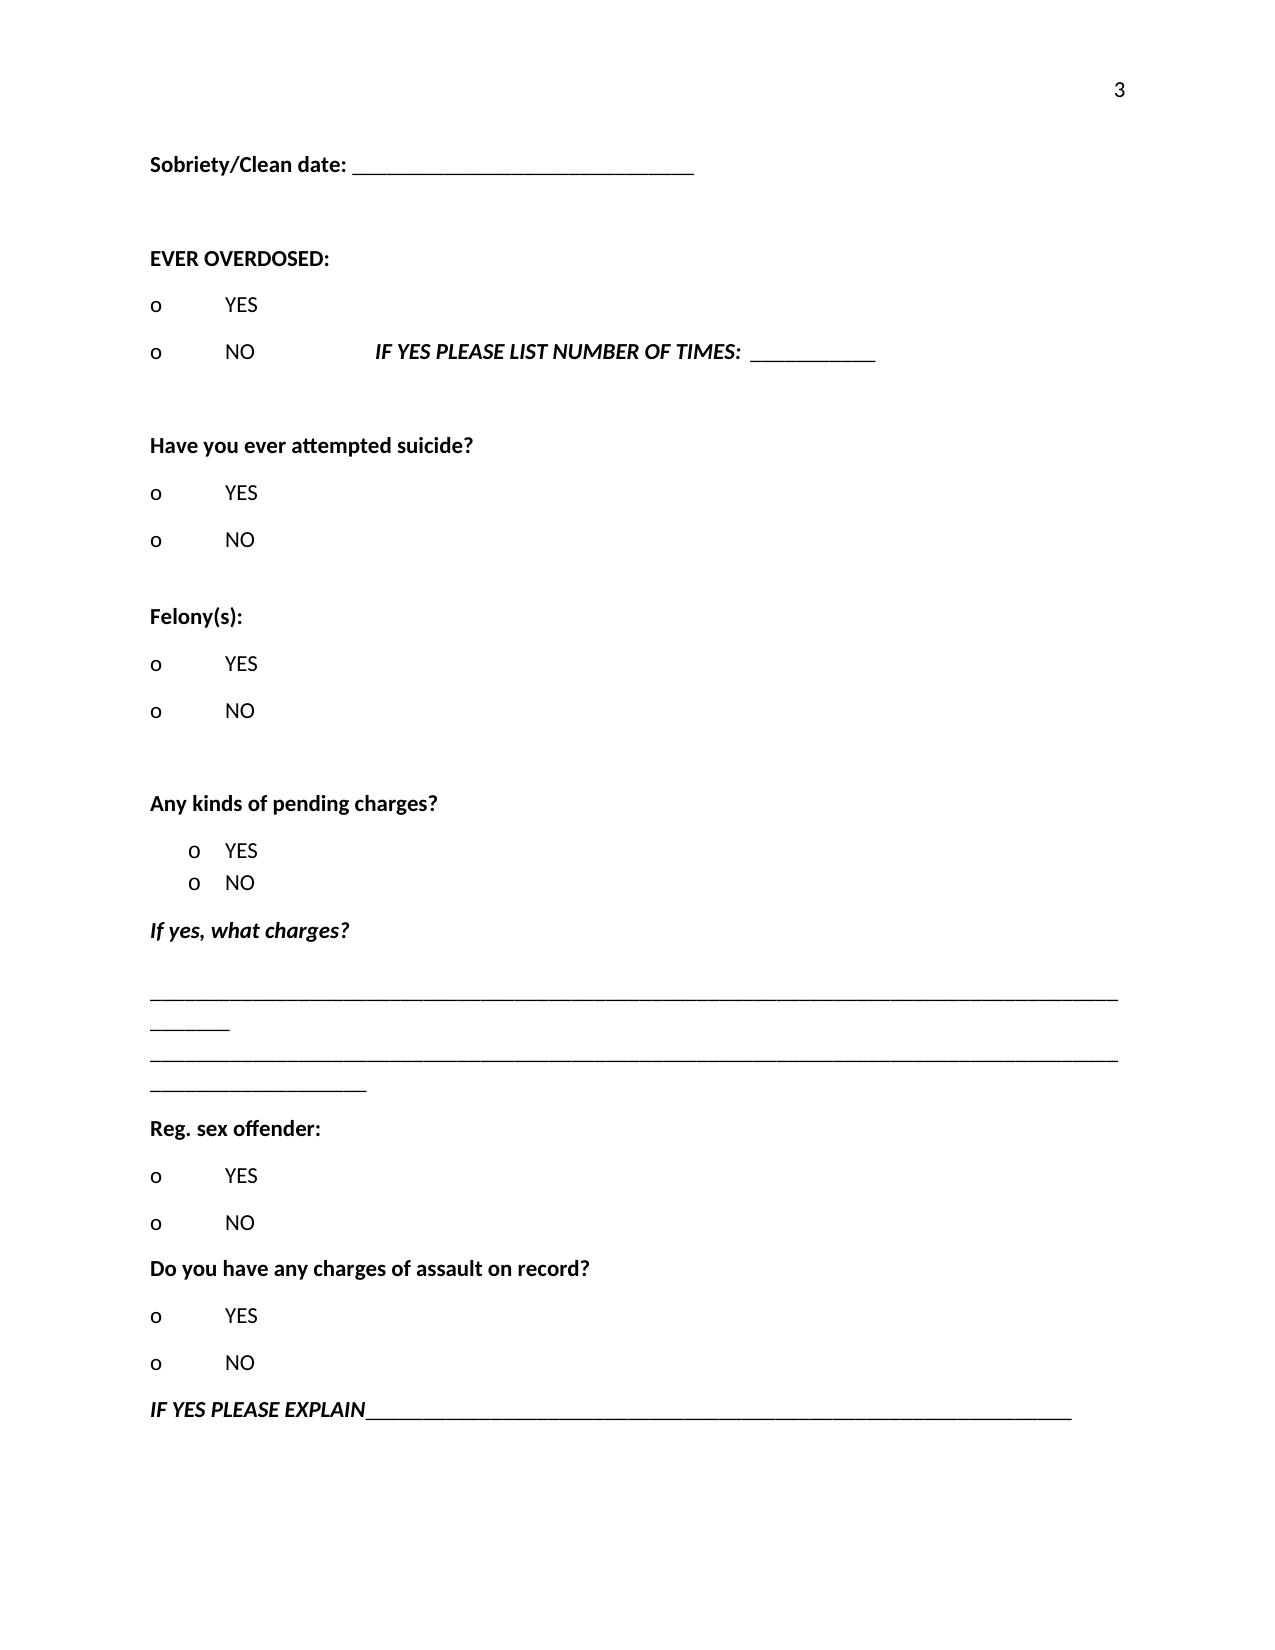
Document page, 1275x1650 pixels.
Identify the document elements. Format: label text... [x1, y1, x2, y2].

text o NO [150, 696, 1125, 724]
text IF YES PLEASE EXPLAIN______________________________________________________________ [150, 1395, 1125, 1423]
text o YES [150, 1161, 1125, 1189]
text o YES [150, 291, 1125, 319]
text Any kinds of pending charges? [150, 789, 1125, 818]
text o NO [150, 1348, 1125, 1376]
text Sobriety/Clean date: ______________________________ [150, 150, 1125, 178]
list NO [187, 868, 1125, 897]
text Felony(s): [150, 602, 1125, 630]
text If yes, what charges? ____________________________________________________________________________________________ ________________________________________________________________________________________________________ [150, 916, 1125, 1095]
text o NO [150, 525, 1125, 583]
text o YES [150, 478, 1125, 506]
text o YES [150, 1301, 1125, 1329]
text o NO [150, 1208, 1125, 1236]
text Reg. sex offender: [150, 1114, 1125, 1142]
text Have you ever attempted suicide? [150, 431, 1125, 459]
text Do you have any charges of assault on record? [150, 1254, 1125, 1283]
text o NO IF YES PLEASE LIST NUMBER OF TIMES: ___________ [150, 337, 1125, 366]
list YES [187, 836, 1125, 866]
text EVER OVERDOSED: [150, 244, 1125, 272]
text o YES [150, 649, 1125, 677]
